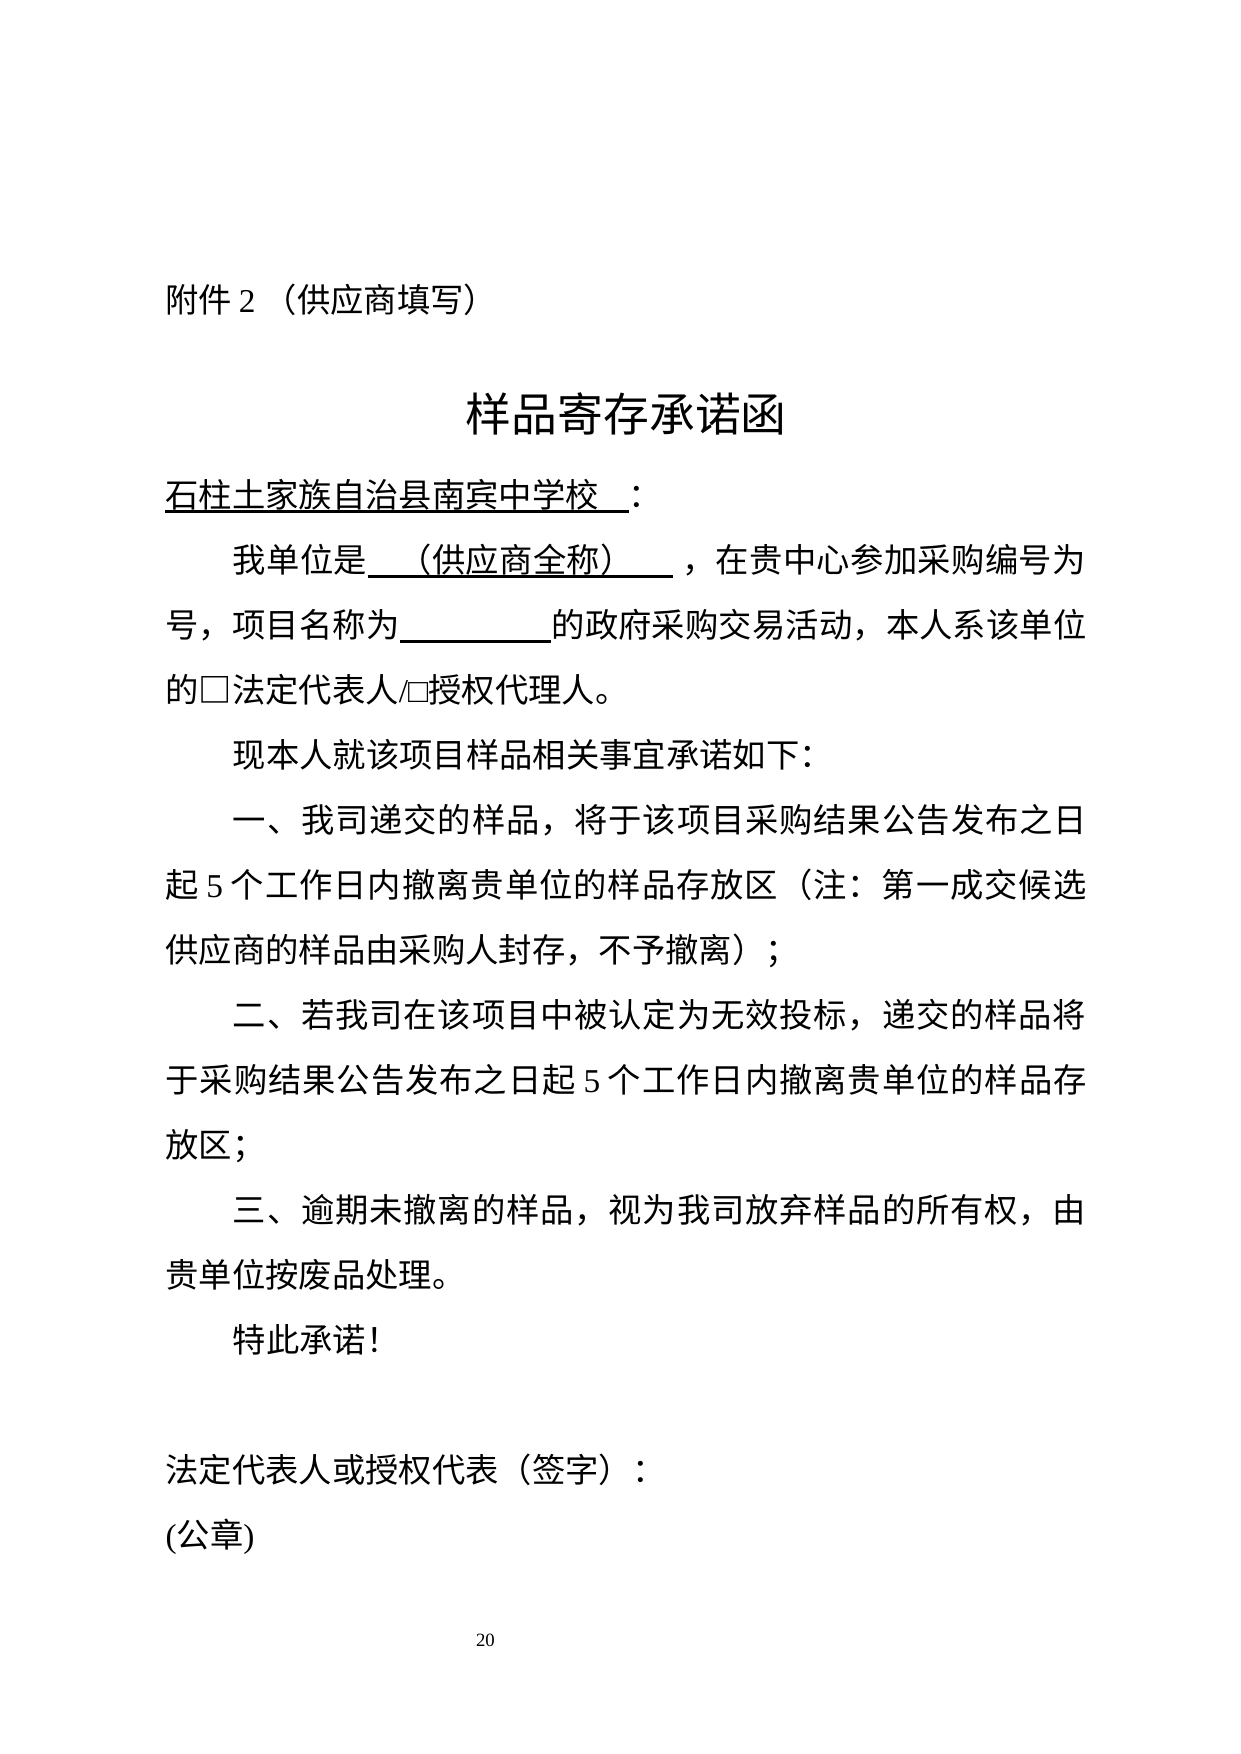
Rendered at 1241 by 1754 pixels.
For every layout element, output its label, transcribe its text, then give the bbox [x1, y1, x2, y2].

text 一、我司递交的样品，将于该项目采购结果公告发布之日起5个工作日内撤离贵单位的样品存放区（注：第一成交候选供应商的样品由采购人封存，不予撤离）； [165, 785, 1087, 980]
text 特此承诺！ [165, 1305, 1087, 1370]
text 石柱土家族自治县南宾中学校 ： [165, 460, 1087, 525]
text 现本人就该项目样品相关事宜承诺如下： [165, 720, 1087, 785]
text 附件2 （供应商填写） [165, 265, 1087, 330]
text (公章) [165, 1500, 1087, 1565]
text 三、逾期未撤离的样品，视为我司放弃样品的所有权，由贵单位按废品处理。 [165, 1175, 1087, 1305]
text 样品寄存承诺函 [165, 363, 1087, 460]
text 二、若我司在该项目中被认定为无效投标，递交的样品将于采购结果公告发布之日起5个工作日内撤离贵单位的样品存放区； [165, 980, 1087, 1175]
text 我单位是 （供应商全称） ，在贵中心参加采购编号为 号，项目名称为 的政府采购交易活动，本人系该单位的□法定代表人/□授权代理人。 [165, 525, 1087, 720]
text 法定代表人或授权代表（签字）： [165, 1435, 1087, 1500]
